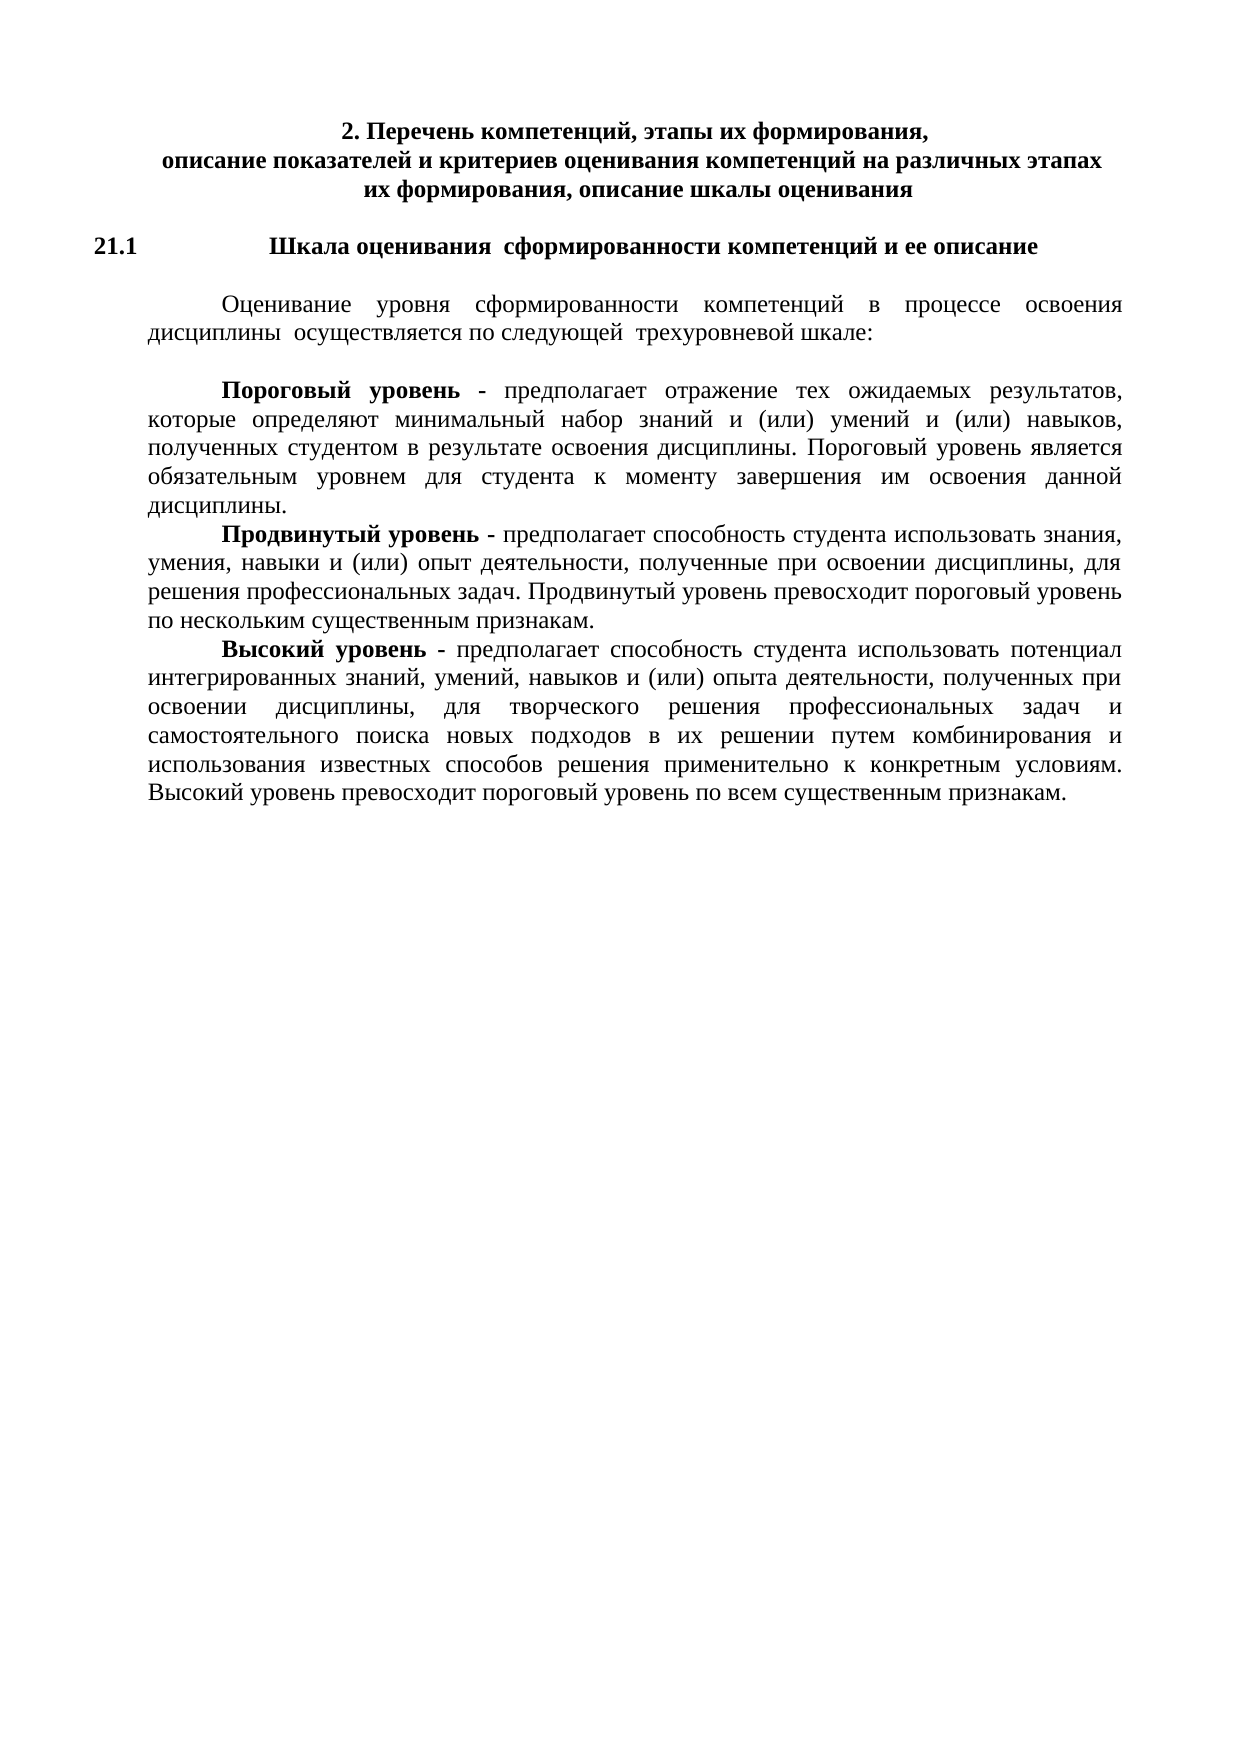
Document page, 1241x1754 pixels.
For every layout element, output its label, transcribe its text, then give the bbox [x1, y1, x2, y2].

text Пороговый уровень - предполагает отражение тех ожидаемых результатов, которые определяют минимальный набор знаний и (или) умений и (или) навыков, полученных студентом в результате освоения дисциплины. Пороговый уровень является обязательным уровнем для студента к моменту завершения им освоения данной дисциплины. [148, 375, 1122, 519]
text описание показателей и критериев оценивания компетенций на различных этапах их формирования, описание шкалы оценивания [162, 145, 1122, 202]
text Высокий уровень - предполагает способность студента использовать потенциал интегрированных знаний, умений, навыков и (или) опыта деятельности, полученных при освоении дисциплины, для творческого решения профессиональных задач и самостоятельного поиска новых подходов в их решении путем комбинирования и использования известных способов решения применительно к конкретным условиям. Высокий уровень превосходит пороговый уровень по всем существенным признакам. [148, 634, 1122, 806]
text Оценивание уровня сформированности компетенций в процессе освоения дисциплины осуществляется по следующей трехуровневой шкале: [148, 289, 1122, 346]
list Шкала оценивания сформированности компетенций и ее описание [94, 231, 1176, 260]
text Продвинутый уровень - предполагает способность студента использовать знания, умения, навыки и (или) опыт деятельности, полученные при освоении дисциплины, для решения профессиональных задач. Продвинутый уровень превосходит пороговый уровень по нескольким существенным признакам. [148, 519, 1122, 634]
text 2. Перечень компетенций, этапы их формирования, [341, 116, 1205, 145]
